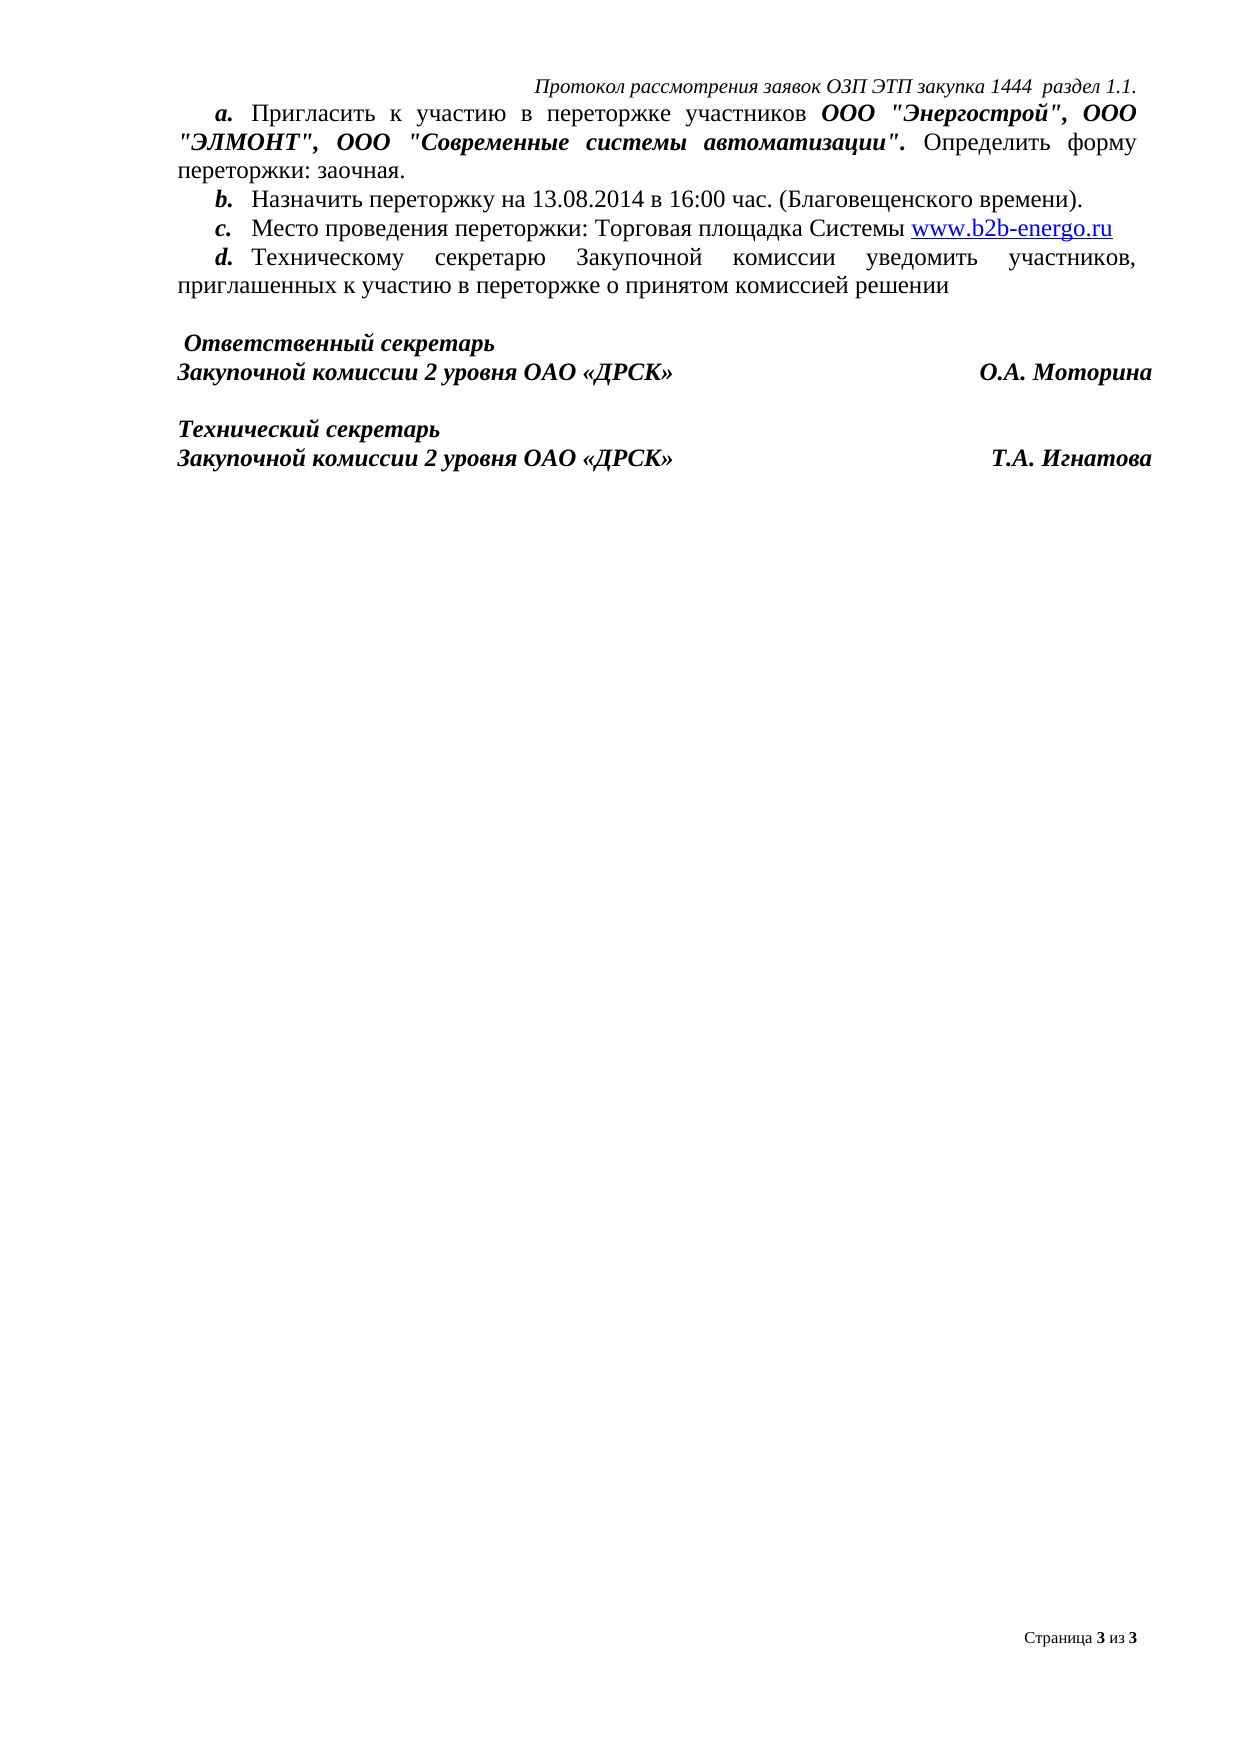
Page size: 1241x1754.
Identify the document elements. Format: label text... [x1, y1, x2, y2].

text Закупочной комиссии 2 уровня ОАО «ДРСК» Т.А. Игнатова [177, 443, 1137, 472]
text Технический секретарь [177, 414, 1137, 443]
list Место проведения переторжки: Торговая площадка Системы www.b2b-energo.ru [177, 213, 1137, 242]
list Техническому секретарю Закупочной комиссии уведомить участников, приглашенных к участию в переторжке о принятом комиссией решении [177, 242, 1137, 299]
text Закупочной комиссии 2 уровня ОАО «ДРСК» О.А. Моторина [177, 357, 1137, 385]
list Назначить переторжку на 13.08.2014 в 16:00 час. (Благовещенского времени). [177, 184, 1137, 213]
text Ответственный секретарь [177, 328, 1137, 357]
list Пригласить к участию в переторжке участников ООО "Энергострой", ООО "ЭЛМОНТ", ООО "Современные системы автоматизации". Определить форму переторжки: заочная. [177, 98, 1137, 184]
